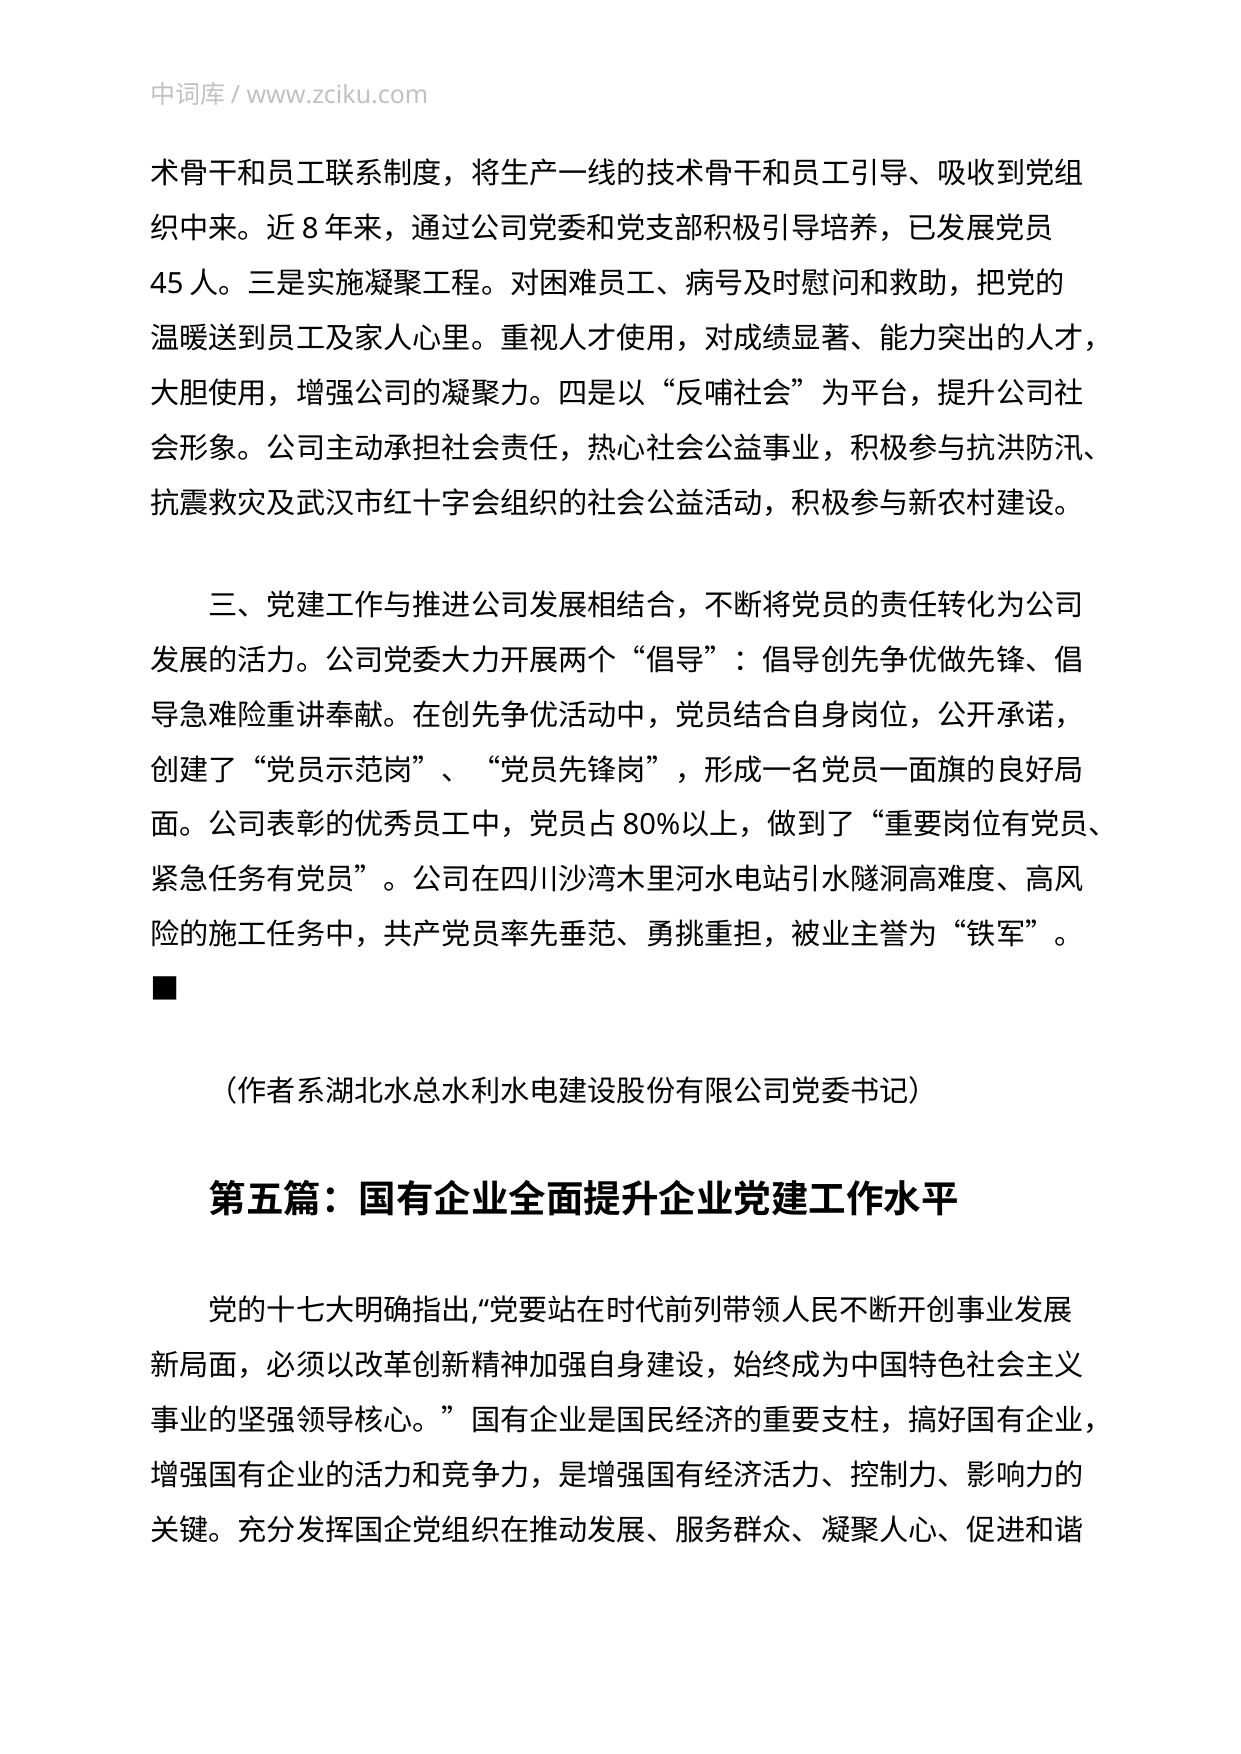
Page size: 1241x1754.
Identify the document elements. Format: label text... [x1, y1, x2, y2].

text 党的十七大明确指出,“党要站在时代前列带领人民不断开创事业发展新局面，必须以改革创新精神加强自身建设，始终成为中国特色社会主义事业的坚强领导核心。”国有企业是国民经济的重要支柱，搞好国有企业，增强国有企业的活力和竞争力，是增强国有经济活力、控制力、影响力的关键。充分发挥国企党组织在推动发展、服务群众、凝聚人心、促进和谐 [150, 1287, 1090, 1549]
text （作者系湖北水总水利水电建设股份有限公司党委书记） [150, 1067, 1090, 1110]
text 三、党建工作与推进公司发展相结合，不断将党员的责任转化为公司发展的活力。公司党委大力开展两个“倡导”：倡导创先争优做先锋、倡导急难险重讲奉献。在创先争优活动中，党员结合自身岗位，公开承诺，创建了“党员示范岗”、“党员先锋岗”，形成一名党员一面旗的良好局面。公司表彰的优秀员工中，党员占80%以上，做到了“重要岗位有党员、紧急任务有党员”。公司在四川沙湾木里河水电站引水隧洞高难度、高风险的施工任务中，共产党员率先垂范、勇挑重担，被业主誉为“铁军”。■ [150, 581, 1090, 1008]
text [150, 150, 1090, 522]
text 第五篇：国有企业全面提升企业党建工作水平 [150, 1169, 1090, 1223]
